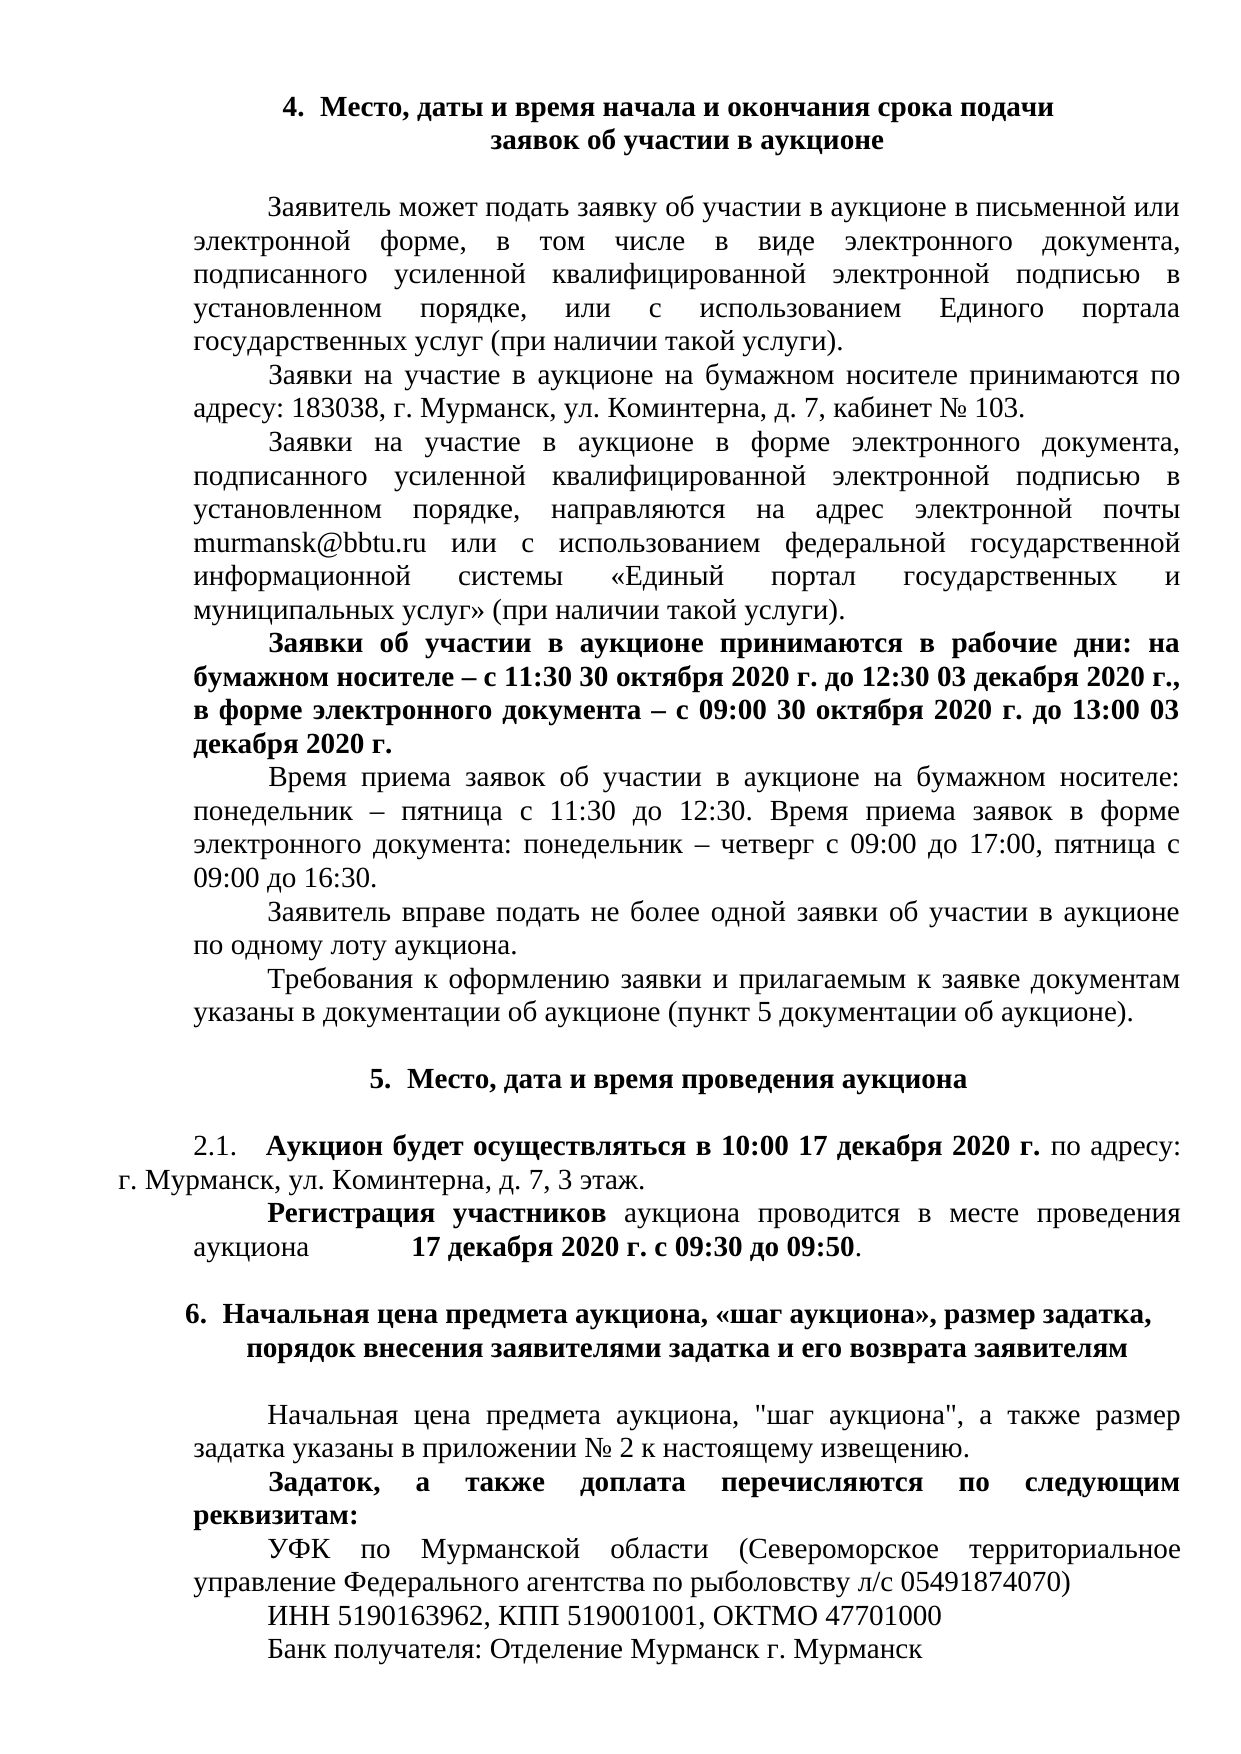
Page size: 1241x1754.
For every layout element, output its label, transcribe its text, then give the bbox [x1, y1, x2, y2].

text Заявки на участие в аукционе в форме электронного документа, подписанного усиленной квалифицированной электронной подписью в установленном порядке, направляются на адрес электронной почты murmansk@bbtu.ru или с использованием федеральной государственной информационной системы «Единый портал государственных и муниципальных услуг» (при наличии такой услуги). [193, 424, 1181, 625]
list Начальная цена предмета аукциона, «шаг аукциона», размер задатка, порядок внесения заявителями задатка и его возврата заявителям [156, 1296, 1181, 1363]
text Заявки на участие в аукционе на бумажном носителе принимаются по адресу: 183038, г. Мурманск, ул. Коминтерна, д. 7, кабинет № 103. [193, 357, 1181, 424]
list Место, дата и время проведения аукциона [156, 1061, 1181, 1095]
text Время приема заявок об участии в аукционе на бумажном носителе: понедельник – пятница с 11:30 до 12:30. Время приема заявок в форме электронного документа: понедельник – четверг с 09:00 до 17:00, пятница с 09:00 до 16:30. [193, 759, 1181, 894]
text ИНН 5190163962, КПП 519001001, ОКТМО 47701000 [193, 1598, 1181, 1632]
text Задаток, а также доплата перечисляются по следующим реквизитам: [193, 1464, 1181, 1531]
text Заявки об участии в аукционе принимаются в рабочие дни: на бумажном носителе – с 11:30 30 октября 2020 г. до 12:30 03 декабря 2020 г., в форме электронного документа – с 09:00 30 октября 2020 г. до 13:00 03 декабря 2020 г. [193, 625, 1181, 759]
text Требования к оформлению заявки и прилагаемым к заявке документам указаны в документации об аукционе (пункт 5 документации об аукционе). [193, 961, 1181, 1028]
text Регистрация участников аукциона проводится в месте проведения аукциона 17 декабря 2020 г. с 09:30 до 09:50. [193, 1196, 1181, 1263]
text УФК по Мурманской области (Североморское территориальное управление Федерального агентства по рыболовству л/с 05491874070) [193, 1531, 1181, 1598]
text Банк получателя: Отделение Мурманск г. Мурманск [193, 1632, 1181, 1665]
list Аукцион будет осуществляться в 10:00 17 декабря 2020 г. по адресу: г. Мурманск, ул. Коминтерна, д. 7, 3 этаж. [118, 1128, 1181, 1196]
text Заявитель может подать заявку об участии в аукционе в письменной или электронной форме, в том числе в виде электронного документа, подписанного усиленной квалифицированной электронной подписью в установленном порядке, или с использованием Единого портала государственных услуг (при наличии такой услуги). [193, 189, 1181, 357]
list заявок об участии в аукционе [193, 122, 1181, 156]
list Место, даты и время начала и окончания срока подачи [156, 89, 1181, 122]
text Начальная цена предмета аукциона, "шаг аукциона", а также размер задатка указаны в приложении № 2 к настоящему извещению. [193, 1397, 1181, 1464]
text Заявитель вправе подать не более одной заявки об участии в аукционе по одному лоту аукциона. [193, 894, 1181, 961]
